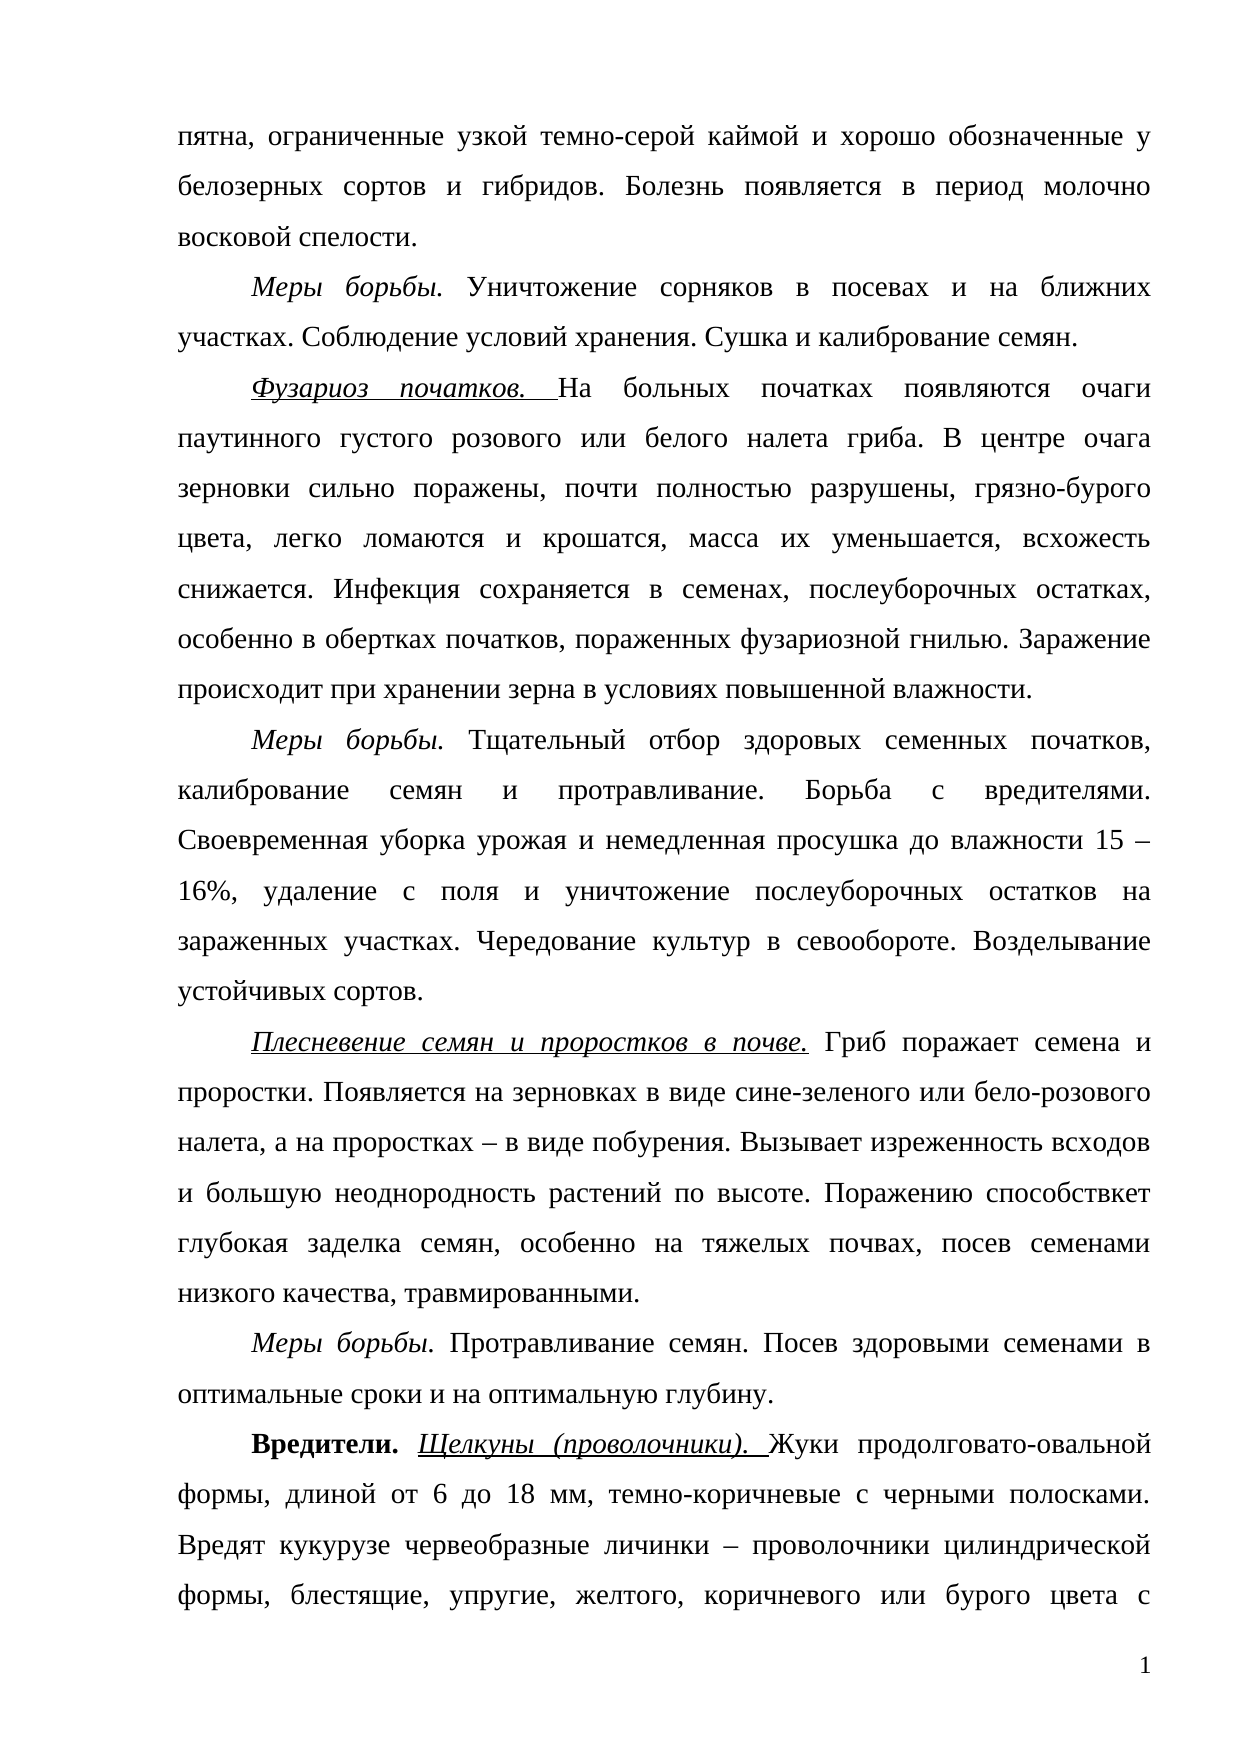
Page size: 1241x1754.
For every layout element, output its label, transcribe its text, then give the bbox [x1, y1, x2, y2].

text Меры борьбы. Тщательный отбор здоровых семенных початков, калибрование семян и протравливание. Борьба с вредителями. Своевременная уборка урожая и немедленная просушка до влажности 15 – 16%, удаление с поля и уничтожение послеуборочных остатков на зараженных участках. Чередование культур в севообороте. Возделывание устойчивых сортов. [177, 722, 1152, 1007]
text Меры борьбы. Протравливание семян. Посев здоровыми семенами в оптимальные сроки и на оптимальную глубину. [177, 1326, 1152, 1409]
text Фузариоз початков. На больных початках появляются очаги паутинного густого розового или белого налета гриба. В центре очага зерновки сильно поражены, почти полностью разрушены, грязно-бурого цвета, легко ломаются и крошатся, масса их уменьшается, всхожесть снижается. Инфекция сохраняется в семенах, послеуборочных остатках, особенно в обертках початков, пораженных фузариозной гнилью. Заражение происходит при хранении зерна в условиях повышенной влажности. [177, 370, 1152, 705]
text Меры борьбы. Уничтожение сорняков в посевах и на ближних участках. Соблюдение условий хранения. Сушка и калибрование семян. [177, 269, 1152, 353]
text Плесневение семян и проростков в почве. Гриб поражает семена и проростки. Появляется на зерновках в виде сине-зеленого или бело-розового налета, а на проростках – в виде побурения. Вызывает изреженность всходов и большую неоднородность растений по высоте. Поражению способствкет глубокая заделка семян, особенно на тяжелых почвах, посев семенами низкого качества, травмированными. [177, 1024, 1152, 1309]
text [177, 1426, 1152, 1611]
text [177, 118, 1152, 252]
